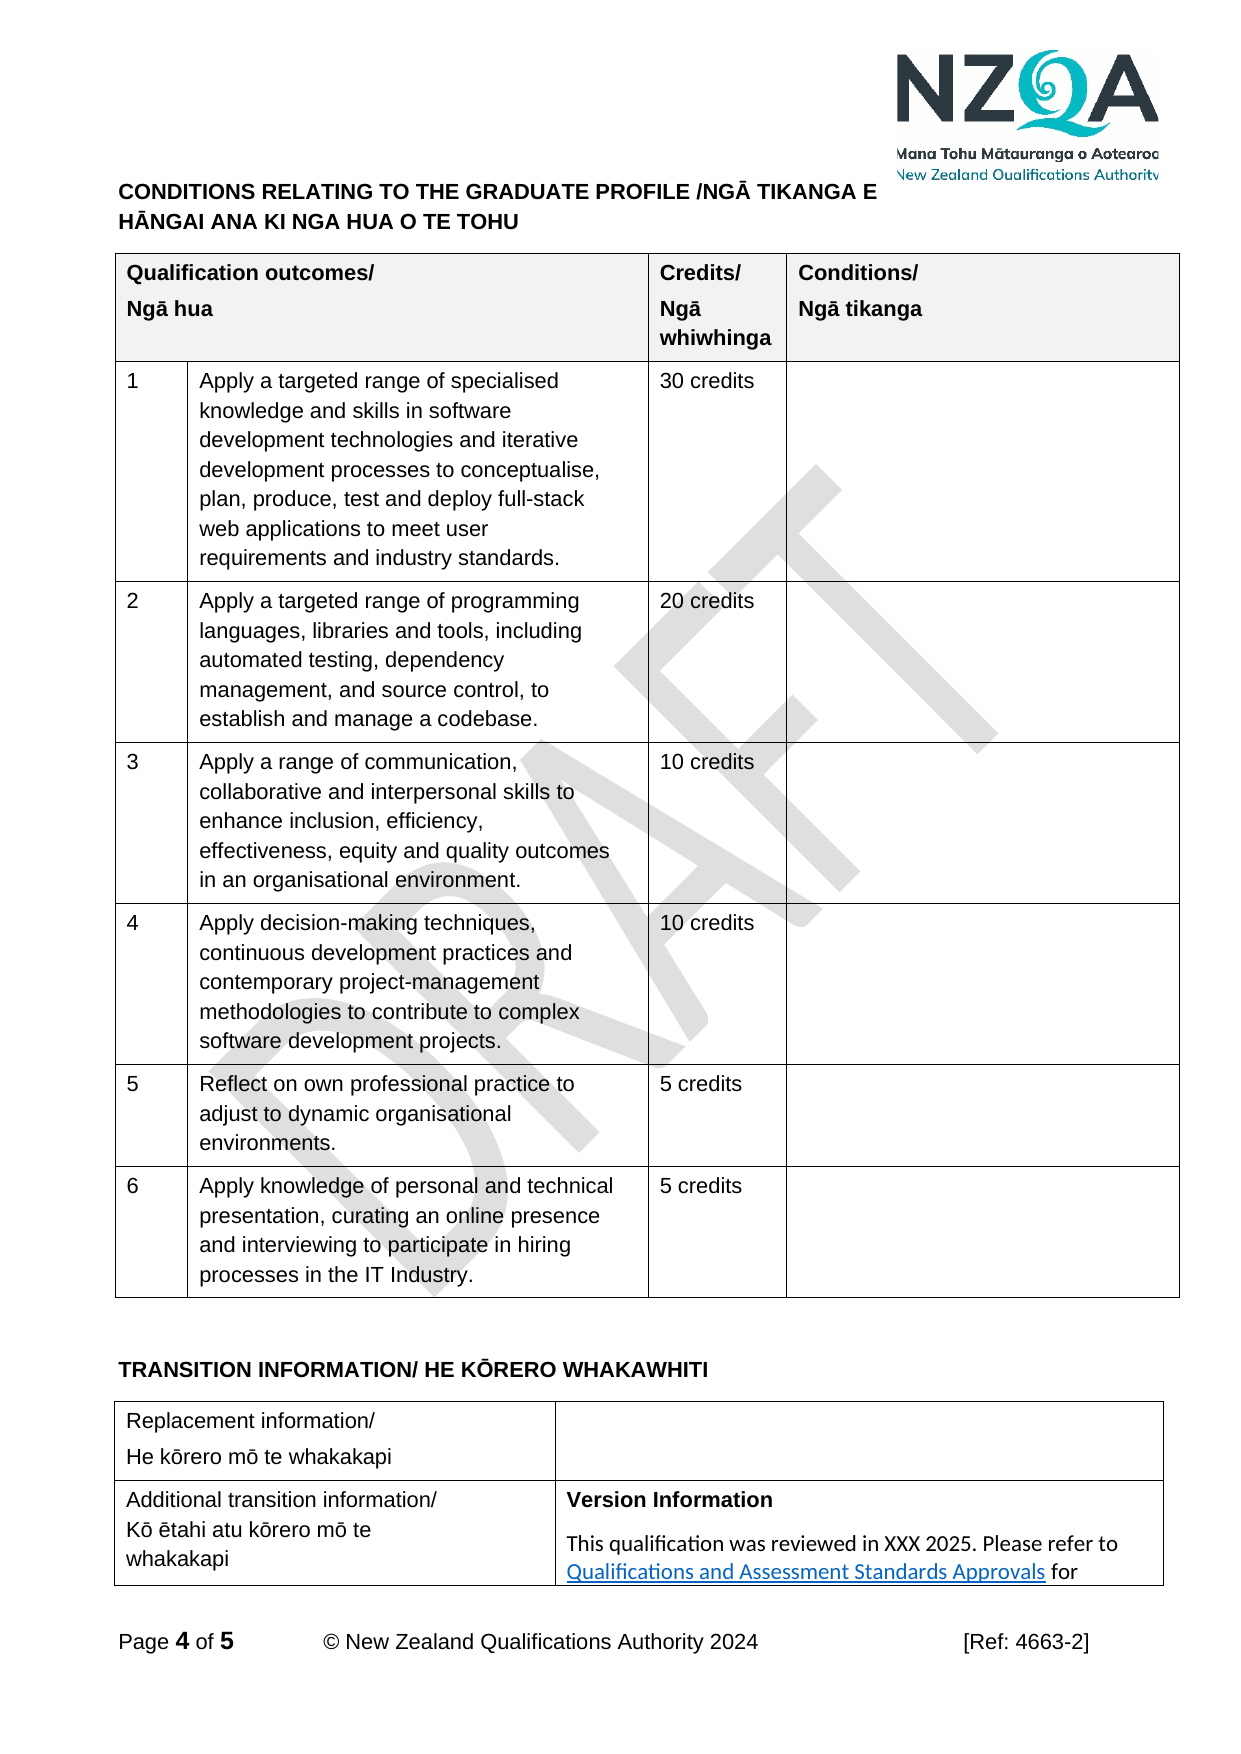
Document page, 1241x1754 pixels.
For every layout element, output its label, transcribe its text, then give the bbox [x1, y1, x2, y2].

table_cell 5 [116, 1065, 187, 1166]
table_cell [787, 1167, 1179, 1297]
table_cell Apply a targeted range of specialised knowledge and skills in software development technologies and iterative development processes to conceptualise, plan, produce, test and deploy full-stack web applications to meet user requirements and industry standards. [188, 362, 648, 581]
text TRANSITION INFORMATION/ HE KŌRERO WHAKAWHITI [118, 1357, 1089, 1382]
table_cell [787, 362, 1179, 581]
table_cell [787, 582, 1179, 742]
table_cell 10 credits [649, 904, 786, 1064]
table_cell Apply a range of communication, collaborative and interpersonal skills to enhance inclusion, efficiency, effectiveness, equity and quality outcomes in an organisational environment. [188, 743, 648, 903]
table_cell 20 credits [649, 582, 786, 742]
table_cell [787, 743, 1179, 903]
table_cell [787, 1065, 1179, 1166]
table_cell 2 [116, 582, 187, 742]
table_cell Apply decision-making techniques, continuous development practices and contemporary project-management methodologies to contribute to complex software development projects. [188, 904, 648, 1064]
picture [895, 50, 1158, 179]
table_cell Reflect on own professional practice to adjust to dynamic organisational environments. [188, 1065, 648, 1166]
table_cell [787, 904, 1179, 1064]
table_cell 6 [116, 1167, 187, 1297]
table_cell 3 [116, 743, 187, 903]
table_cell 5 credits [649, 1065, 786, 1166]
table_cell Apply a targeted range of programming languages, libraries and tools, including automated testing, dependency management, and source control, to establish and manage a codebase. [188, 582, 648, 742]
table_cell Apply knowledge of personal and technical presentation, curating an online presence and interviewing to participate in hiring processes in the IT Industry. [188, 1167, 648, 1297]
table_header Credits/ Ngā whiwhinga [649, 254, 786, 361]
table_header Qualification outcomes/ Ngā hua [116, 254, 648, 361]
text CONDITIONS RELATING TO THE GRADUATE PROFILE /NGĀ TIKANGA E HĀNGAI ANA KI NGA HUA O TE TOHU [118, 179, 1089, 234]
table_cell 10 credits [649, 743, 786, 903]
table_header Replacement information/ He kōrero mō te whakakapi [115, 1402, 555, 1480]
table_cell 5 credits [649, 1167, 786, 1297]
table_cell 4 [116, 904, 187, 1064]
table_header Conditions/ Ngā tikanga [787, 254, 1179, 361]
table_header [556, 1402, 1163, 1480]
table_cell Additional transition information/ Kō ētahi atu kōrero mō te whakakapi [115, 1481, 555, 1585]
table_cell 1 [116, 362, 187, 581]
table_cell 30 credits [649, 362, 786, 581]
